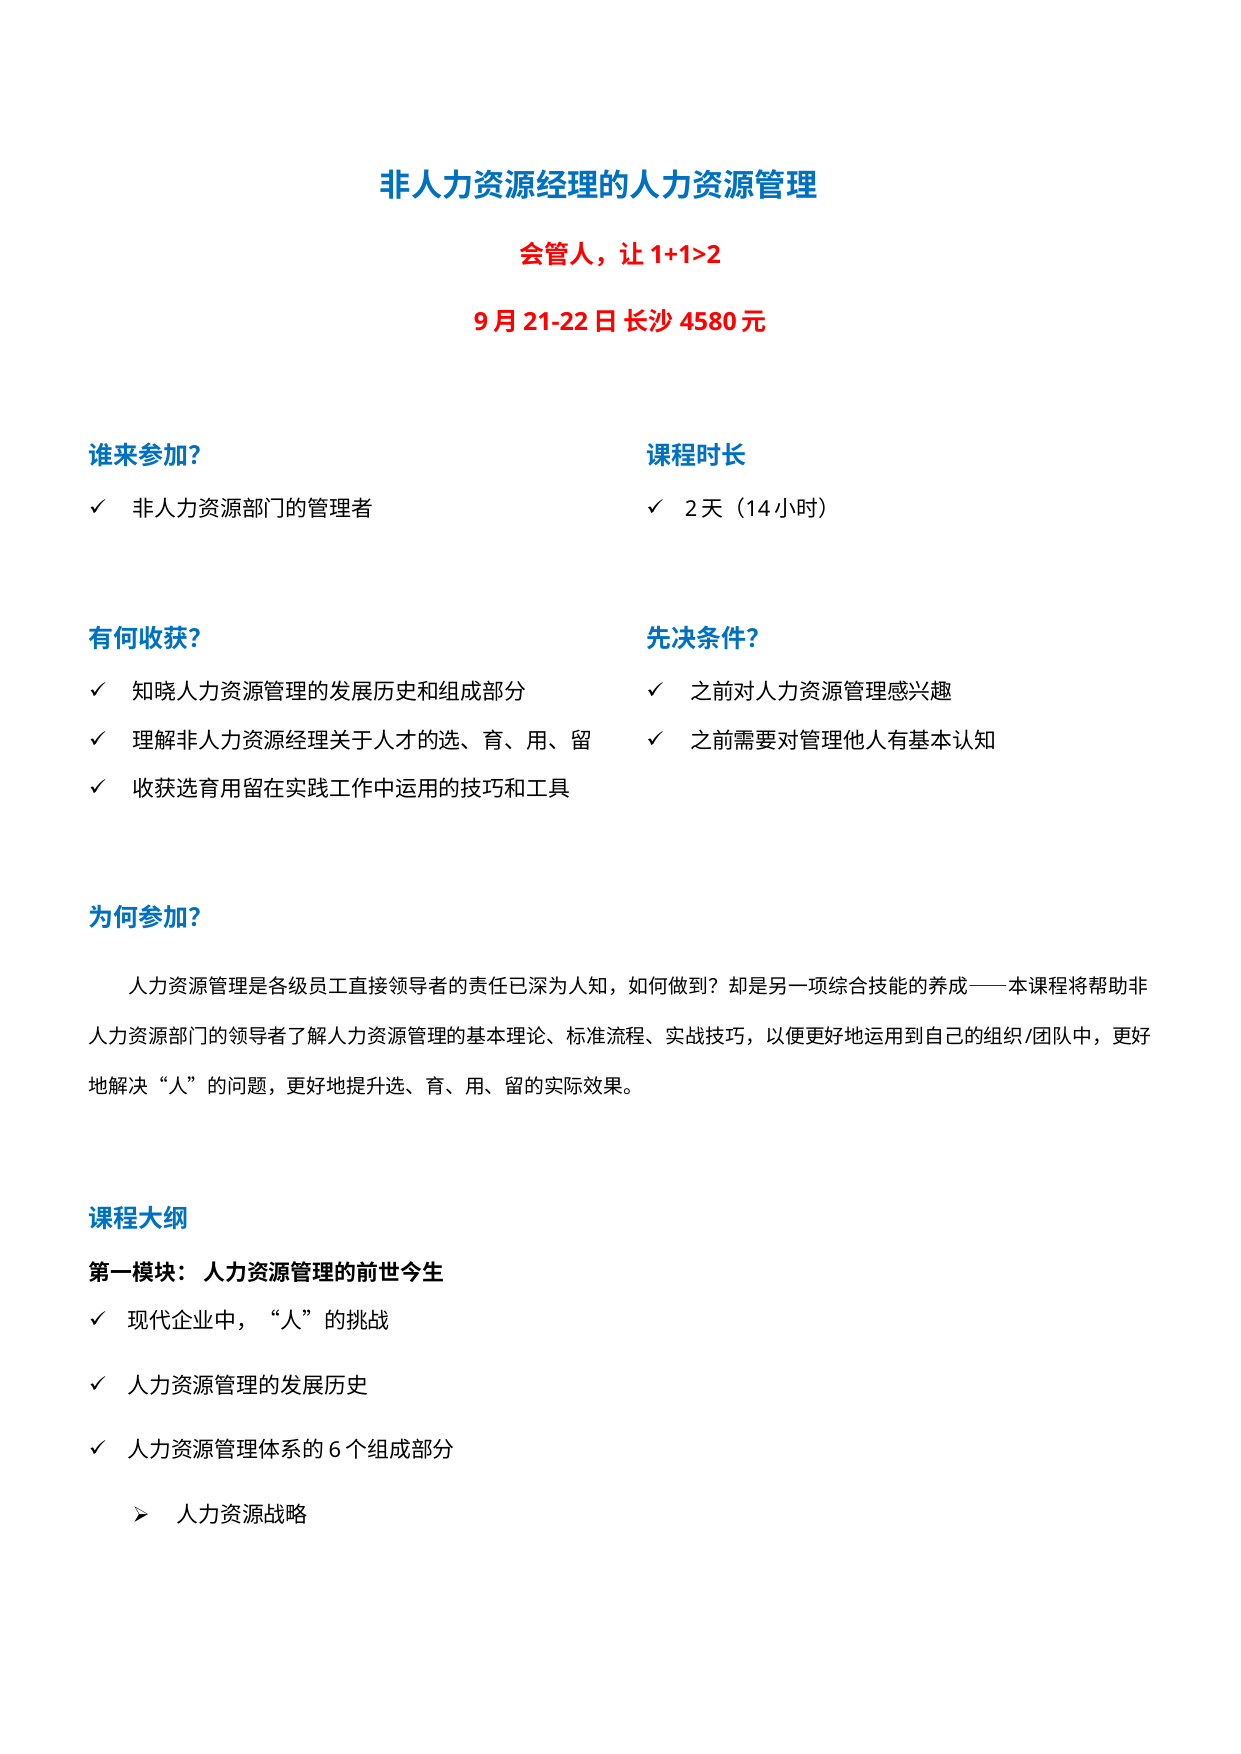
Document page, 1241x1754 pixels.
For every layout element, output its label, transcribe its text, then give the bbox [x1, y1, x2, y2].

list 人力资源管理的发展历史 [89, 1368, 1152, 1399]
table_cell 2天（14小时） [635, 491, 1137, 607]
text 第一模块： 人力资源管理的前世今生 [89, 1255, 1152, 1286]
text 9月21-22日 长沙 4580元 [89, 290, 1152, 340]
list 人力资源战略 [132, 1497, 1152, 1529]
text 课程大纲 [89, 1188, 1152, 1238]
text 人力资源管理是各级员工直接领导者的责任已深为人知，如何做到？却是另一项综合技能的养成——本课程将帮助非人力资源部门的领导者了解人力资源管理的基本理论、标准流程、实战技巧，以便更好地运用到自己的组织/团队中，更好地解决“人”的问题，更好地提升选、育、用、留的实际效果。 [89, 954, 1152, 1104]
table_cell 有何收获？ [78, 607, 635, 674]
text 会管人，让1+1>2 [89, 223, 1152, 273]
text 非人力资源经理的人力资源管理 [89, 156, 1152, 206]
table_cell 之前对人力资源管理感兴趣 之前需要对管理他人有基本认知 [635, 674, 1137, 887]
list 人力资源管理体系的6个组成部分 [89, 1432, 1152, 1464]
table_cell 非人力资源部门的管理者 [78, 491, 635, 607]
table_cell 知晓人力资源管理的发展历史和组成部分 理解非人力资源经理关于人才的选、育、用、留 收获选育用留在实践工作中运用的技巧和工具 [78, 674, 635, 887]
table_cell 为何参加？ [78, 887, 1137, 954]
table_header 课程时长 [635, 424, 1137, 491]
table_cell 先决条件？ [635, 607, 1137, 674]
list 现代企业中，“人”的挑战 [89, 1303, 1152, 1335]
table_header 谁来参加？ [78, 424, 635, 491]
